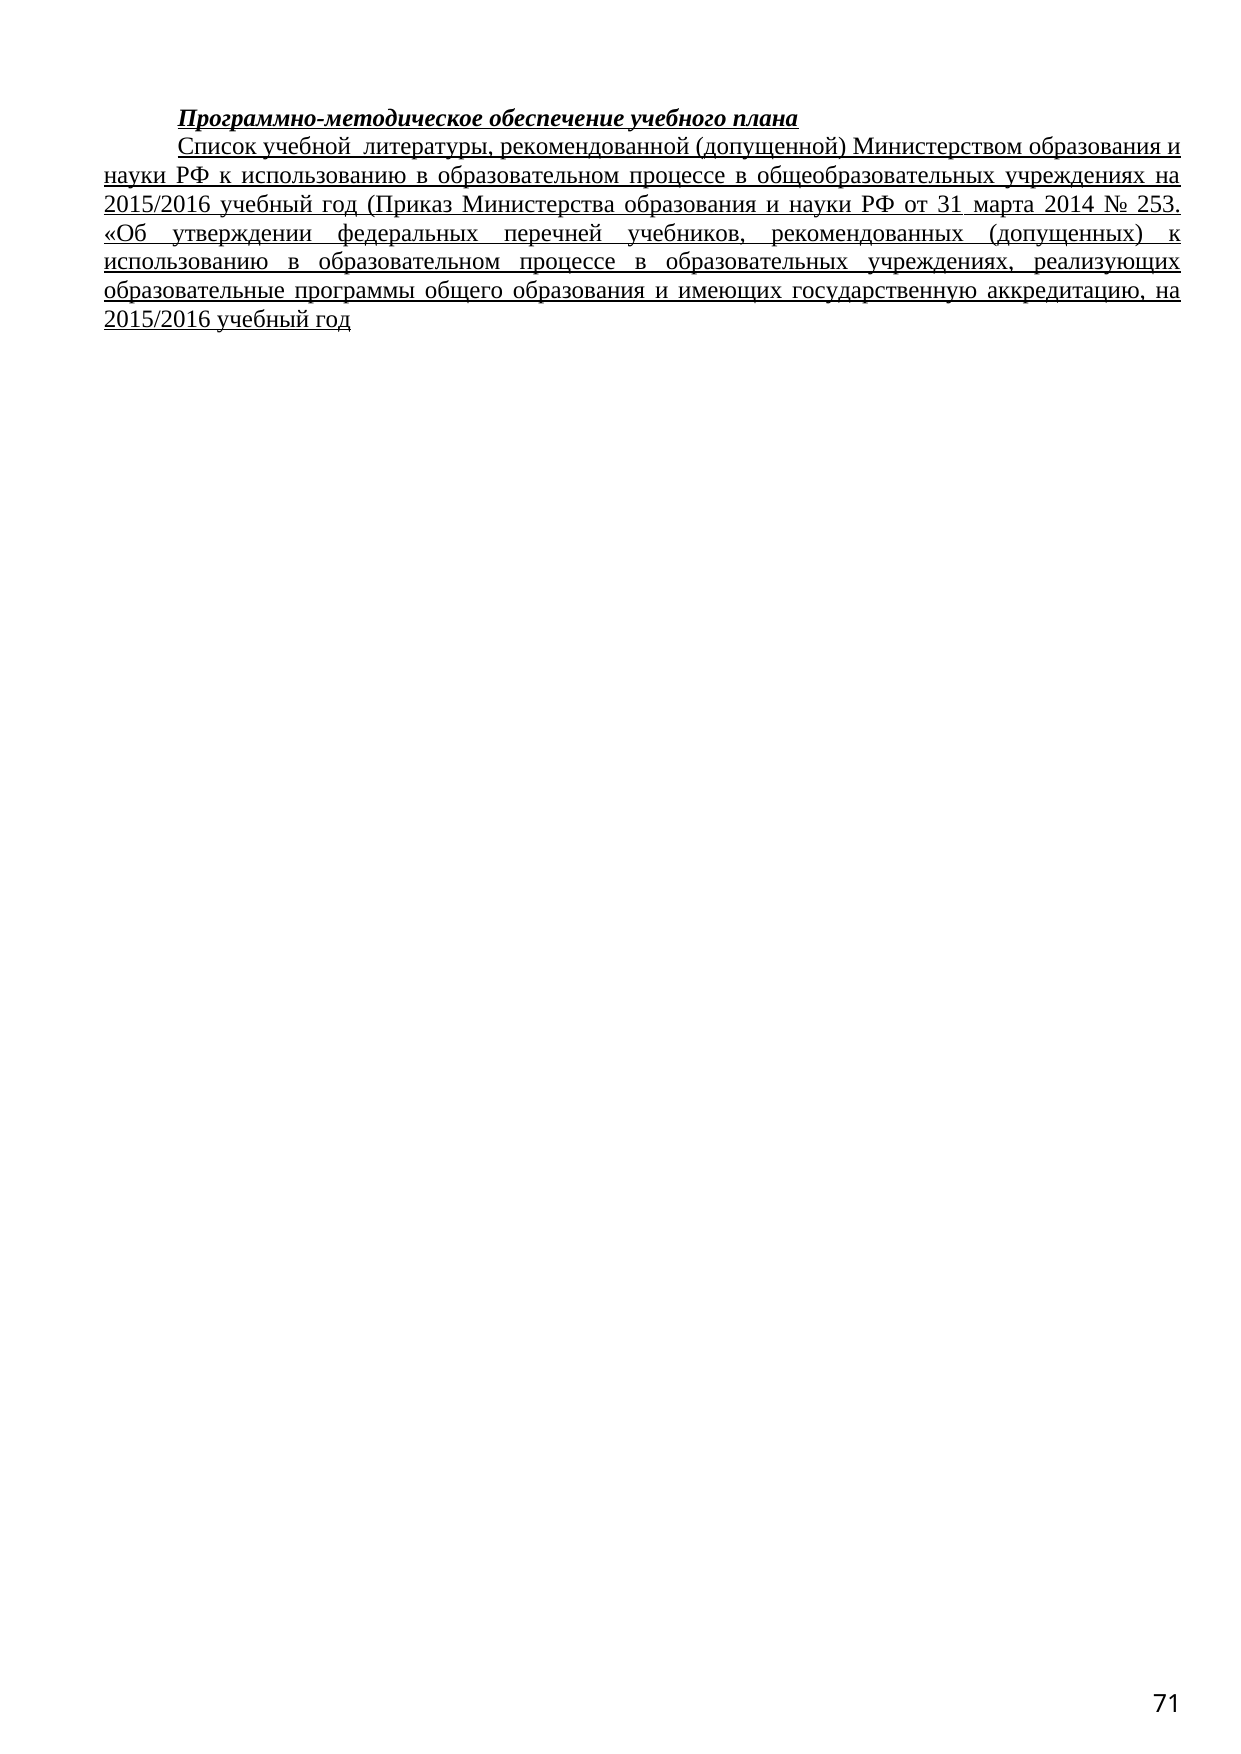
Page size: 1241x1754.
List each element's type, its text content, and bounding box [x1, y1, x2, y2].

text Список учебной литературы, рекомендованной (допущенной) Министерством образования и науки РФ к использованию в образовательном процессе в общеобразовательных учреждениях на 2015/2016 учебный год (Приказ Министерства образования и науки РФ от 31 марта 2014 № 253. «Об утверждении федеральных перечней учебников, рекомендованных (допущенных) к использованию в образовательном процессе в образовательных учреждениях, реализующих образовательные программы общего образования и имеющих государственную аккредитацию, на 2015/2016 учебный год [103, 301, 1181, 333]
text Программно-методическое обеспечение учебного плана [103, 103, 1181, 131]
text Список учебной литературы, рекомендованной (допущенной) Министерством образования и науки РФ к использованию в образовательном процессе в общеобразовательных учреждениях на 2015/2016 учебный год (Приказ Министерства образования и науки РФ от 31 марта 2014 № 253. «Об утверждении федеральных перечней учебников, рекомендованных (допущенных) к использованию в образовательном процессе в образовательных учреждениях, реализующих образовательные программы общего образования и имеющих государственную аккредитацию, на 2015/2016 учебный год [103, 131, 1181, 185]
